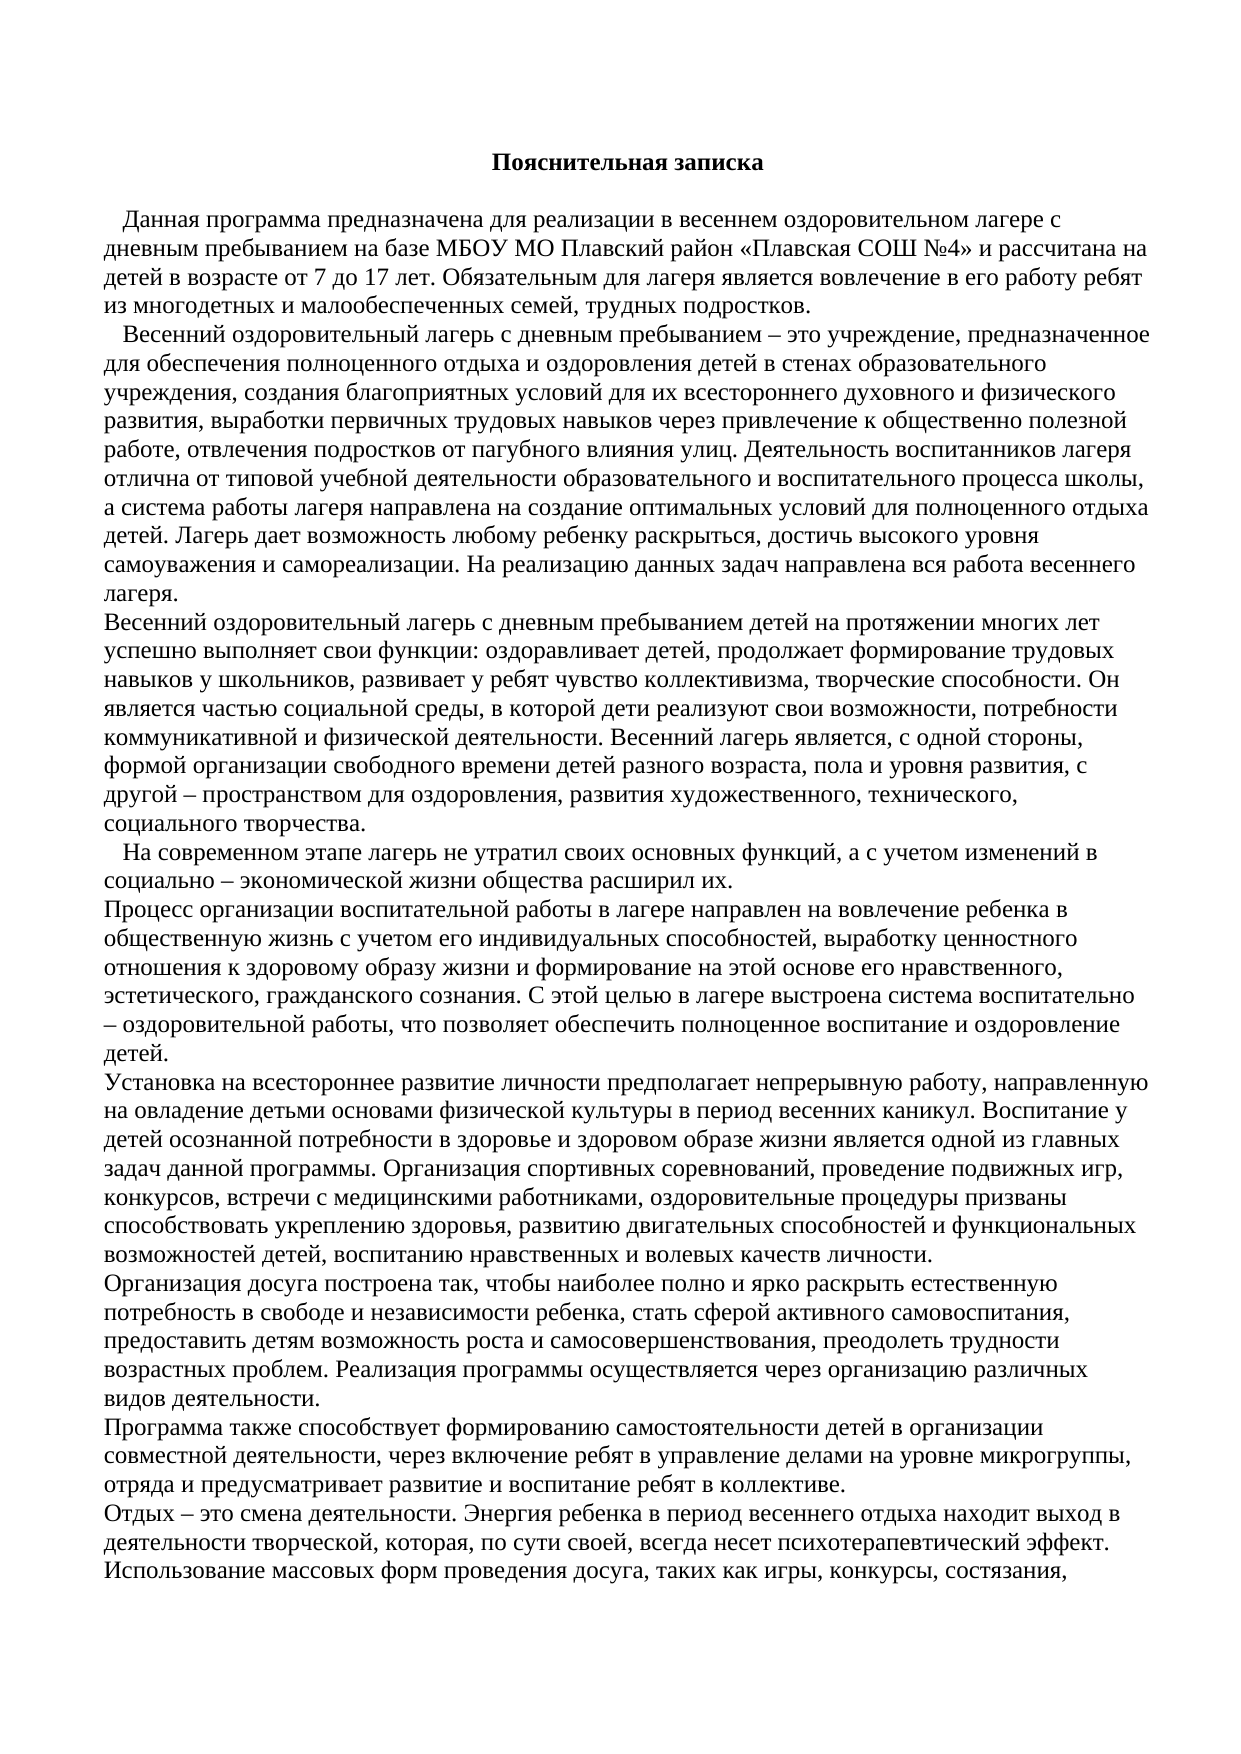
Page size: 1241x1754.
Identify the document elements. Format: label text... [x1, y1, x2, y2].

text Организация досуга построена так, чтобы наиболее полно и ярко раскрыть естественную потребность в свободе и независимости ребенка, стать сферой активного самовоспитания, предоставить детям возможность роста и самосовершенствования, преодолеть трудности возрастных проблем. Реализация программы осуществляется через организацию различных видов деятельности. [103, 1268, 1152, 1412]
text Установка на всестороннее развитие личности предполагает непрерывную работу, направленную на овладение детьми основами физической культуры в период весенних каникул. Воспитание у детей осознанной потребности в здоровье и здоровом образе жизни является одной из главных задач данной программы. Организация спортивных соревнований, проведение подвижных игр, конкурсов, встречи с медицинскими работниками, оздоровительные процедуры призваны способствовать укреплению здоровья, развитию двигательных способностей и функциональных возможностей детей, воспитанию нравственных и волевых качеств личности. [103, 1067, 1152, 1268]
text Весенний оздоровительный лагерь с дневным пребыванием – это учреждение, предназначенное для обеспечения полноценного отдыха и оздоровления детей в стенах образовательного учреждения, создания благоприятных условий для их всестороннего духовного и физического развития, выработки первичных трудовых навыков через привлечение к общественно полезной работе, отвлечения подростков от пагубного влияния улиц. Деятельность воспитанников лагеря отлична от типовой учебной деятельности образовательного и воспитательного процесса школы, а система работы лагеря направлена на создание оптимальных условий для полноценного отдыха детей. Лагерь дает возможность любому ребенку раскрыться, достичь высокого уровня самоуважения и самореализации. На реализацию данных задач направлена вся работа весеннего лагеря. [103, 319, 1152, 607]
text Программа также способствует формированию самостоятельности детей в организации совместной деятельности, через включение ребят в управление делами на уровне микрогруппы, отряда и предусматривает развитие и воспитание ребят в коллективе. [103, 1412, 1152, 1498]
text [103, 1498, 1152, 1584]
text Весенний оздоровительный лагерь с дневным пребыванием детей на протяжении многих лет успешно выполняет свои функции: оздоравливает детей, продолжает формирование трудовых навыков у школьников, развивает у ребят чувство коллективизма, творческие способности. Он является частью социальной среды, в которой дети реализуют свои возможности, потребности коммуникативной и физической деятельности. Весенний лагерь является, с одной стороны, формой организации свободного времени детей разного возраста, пола и уровня развития, с другой – пространством для оздоровления, развития художественного, технического, социального творчества. [103, 607, 1152, 837]
text Пояснительная записка [103, 147, 1152, 176]
text Процесс организации воспитательной работы в лагере направлен на вовлечение ребенка в общественную жизнь с учетом его индивидуальных способностей, выработку ценностного отношения к здоровому образу жизни и формирование на этой основе его нравственного, эстетического, гражданского сознания. С этой целью в лагере выстроена система воспитательно – оздоровительной работы, что позволяет обеспечить полноценное воспитание и оздоровление детей. [103, 894, 1152, 1067]
text Данная программа предназначена для реализации в весеннем оздоровительном лагере с дневным пребыванием на базе МБОУ МО Плавский район «Плавская СОШ №4» и рассчитана на детей в возрасте от 7 до 17 лет. Обязательным для лагеря является вовлечение в его работу ребят из многодетных и малообеспеченных семей, трудных подростков. [103, 204, 1152, 319]
text На современном этапе лагерь не утратил своих основных функций, а с учетом изменений в социально – экономической жизни общества расширил их. [103, 837, 1152, 894]
